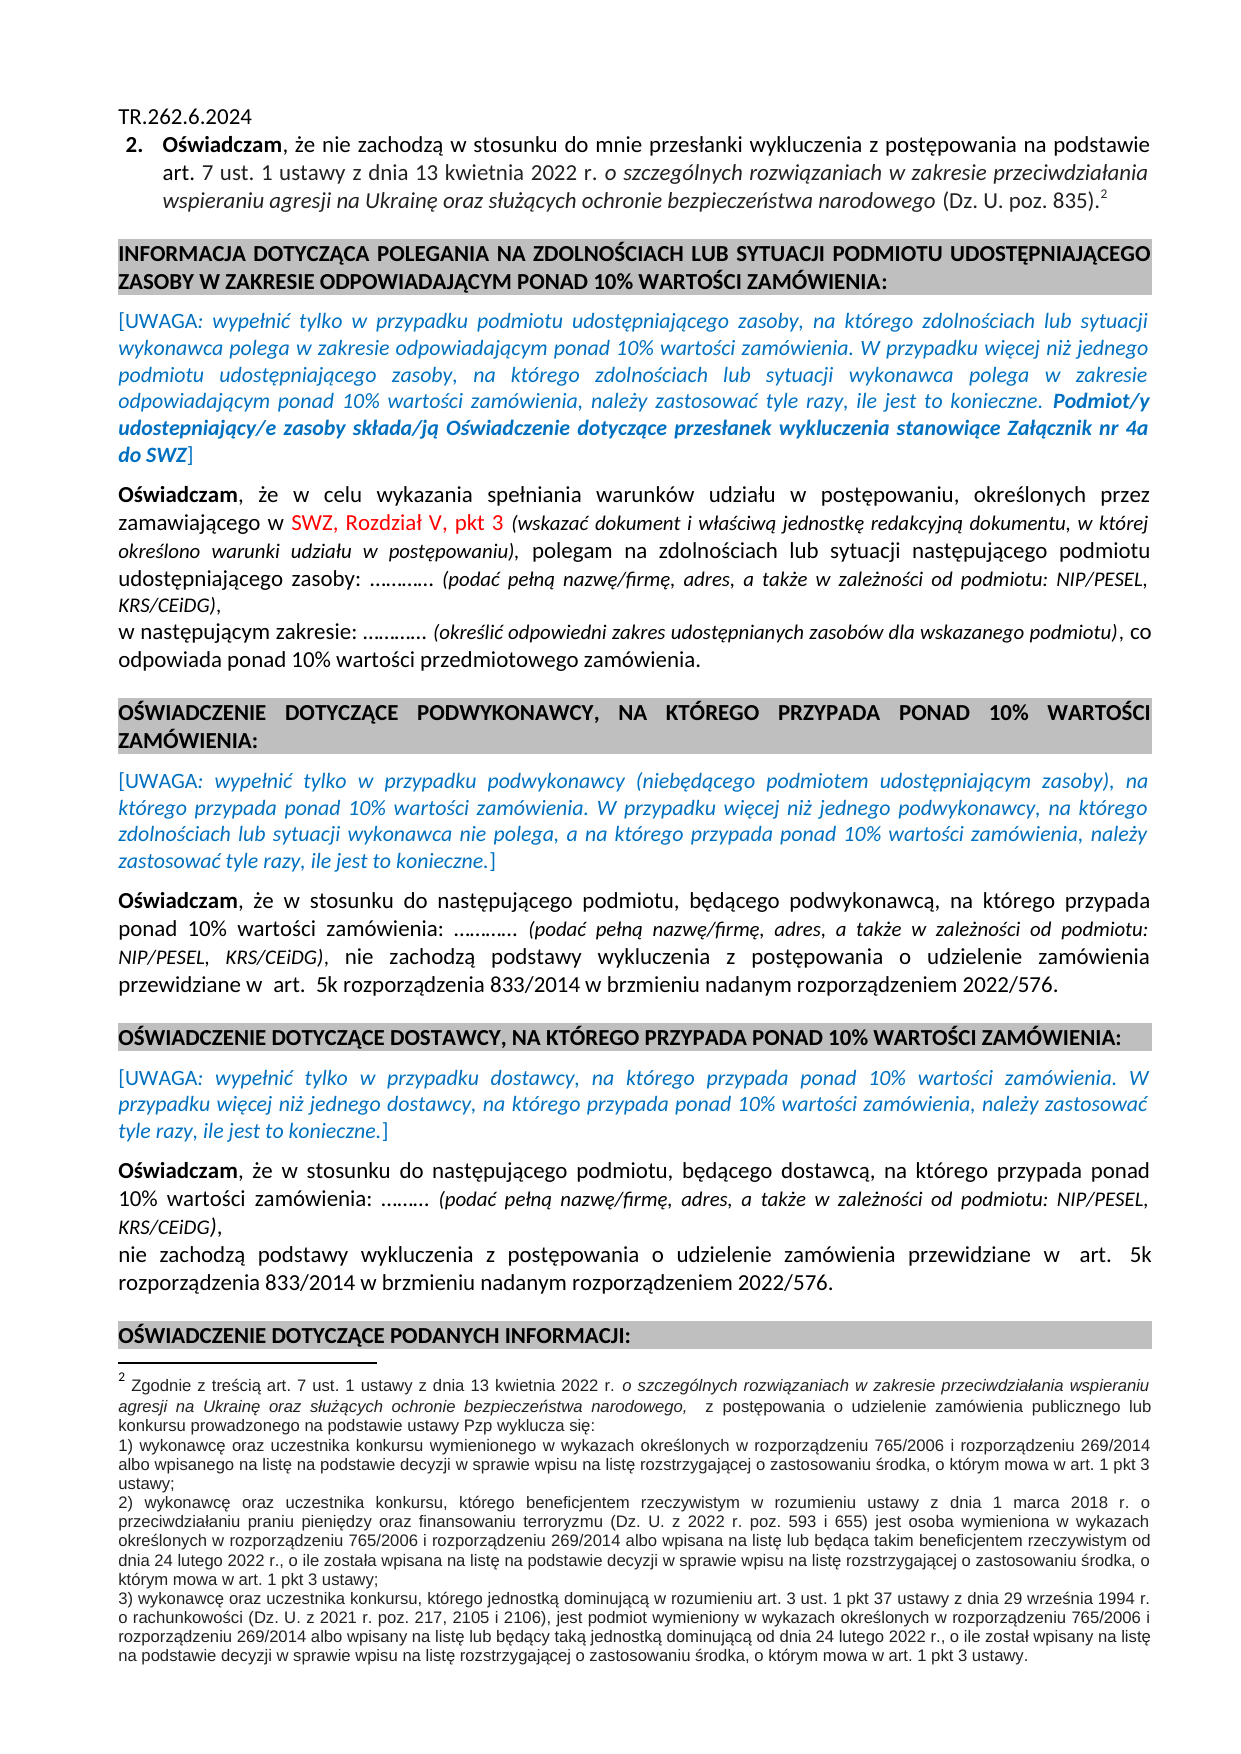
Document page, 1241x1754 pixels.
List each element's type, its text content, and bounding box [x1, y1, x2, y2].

list Oświadczam, że nie zachodzą w stosunku do mnie przesłanki wykluczenia z postępowania na podstawie art. 7 ust. 1 ustawy z dnia 13 kwietnia 2022 r. o szczególnych rozwiązaniach w zakresie przeciwdziałania wspieraniu agresji na Ukrainę oraz służących ochronie bezpieczeństwa narodowego (Dz. U. poz. 835). [125, 130, 1152, 214]
text OŚWIADCZENIE DOTYCZĄCE PODANYCH INFORMACJI: [118, 1321, 1152, 1349]
text [UWAGA: wypełnić tylko w przypadku podwykonawcy (niebędącego podmiotem udostępniającym zasoby), na którego przypada ponad 10% wartości zamówienia. W przypadku więcej niż jednego podwykonawcy, na którego zdolnościach lub sytuacji wykonawca nie polega, a na którego przypada ponad 10% wartości zamówienia, należy zastosować tyle razy, ile jest to konieczne.] [118, 767, 1152, 874]
text OŚWIADCZENIE DOTYCZĄCE PODWYKONAWCY, NA KTÓREGO PRZYPADA PONAD 10% WARTOŚCI ZAMÓWIENIA: [118, 698, 1152, 754]
text Oświadczam, że w stosunku do następującego podmiotu, będącego podwykonawcą, na którego przypada ponad 10% wartości zamówienia: ………… (podać pełną nazwę/firmę, adres, a także w zależności od podmiotu: NIP/PESEL, KRS/CEiDG), nie zachodzą podstawy wykluczenia z postępowania o udzielenie zamówienia przewidziane w art. 5k rozporządzenia 833/2014 w brzmieniu nadanym rozporządzeniem 2022/576. [118, 886, 1152, 998]
text Oświadczam, że w stosunku do następującego podmiotu, będącego dostawcą, na którego przypada ponad 10% wartości zamówienia: ……… (podać pełną nazwę/firmę, adres, a także w zależności od podmiotu: NIP/PESEL, KRS/CEiDG), nie zachodzą podstawy wykluczenia z postępowania o udzielenie zamówienia przewidziane w art. 5k rozporządzenia 833/2014 w brzmieniu nadanym rozporządzeniem 2022/576. [118, 1156, 1152, 1296]
text OŚWIADCZENIE DOTYCZĄCE DOSTAWCY, NA KTÓREGO PRZYPADA PONAD 10% WARTOŚCI ZAMÓWIENIA: [118, 1023, 1152, 1051]
text [UWAGA: wypełnić tylko w przypadku dostawcy, na którego przypada ponad 10% wartości zamówienia. W przypadku więcej niż jednego dostawcy, na którego przypada ponad 10% wartości zamówienia, należy zastosować tyle razy, ile jest to konieczne.] [118, 1064, 1152, 1144]
text [UWAGA: wypełnić tylko w przypadku podmiotu udostępniającego zasoby, na którego zdolnościach lub sytuacji wykonawca polega w zakresie odpowiadającym ponad 10% wartości zamówienia. W przypadku więcej niż jednego podmiotu udostępniającego zasoby, na którego zdolnościach lub sytuacji wykonawca polega w zakresie odpowiadającym ponad 10% wartości zamówienia, należy zastosować tyle razy, ile jest to konieczne. Podmiot/y udostepniający/e zasoby składa/ją Oświadczenie dotyczące przesłanek wykluczenia stanowiące Załącznik nr 4a do SWZ] [118, 307, 1152, 467]
text Oświadczam, że w celu wykazania spełniania warunków udziału w postępowaniu, określonych przez zamawiającego w SWZ, Rozdział V, pkt 3 (wskazać dokument i właściwą jednostkę redakcyjną dokumentu, w której określono warunki udziału w postępowaniu), polegam na zdolnościach lub sytuacji następującego podmiotu udostępniającego zasoby: ………… (podać pełną nazwę/firmę, adres, a także w zależności od podmiotu: NIP/PESEL, KRS/CEiDG), w następującym zakresie: ………… (określić odpowiedni zakres udostępnianych zasobów dla wskazanego podmiotu), co odpowiada ponad 10% wartości przedmiotowego zamówienia. [118, 480, 1152, 673]
text INFORMACJA DOTYCZĄCA POLEGANIA NA ZDOLNOŚCIACH LUB SYTUACJI PODMIOTU UDOSTĘPNIAJĄCEGO ZASOBY W ZAKRESIE ODPOWIADAJĄCYM PONAD 10% WARTOŚCI ZAMÓWIENIA: [118, 239, 1152, 295]
